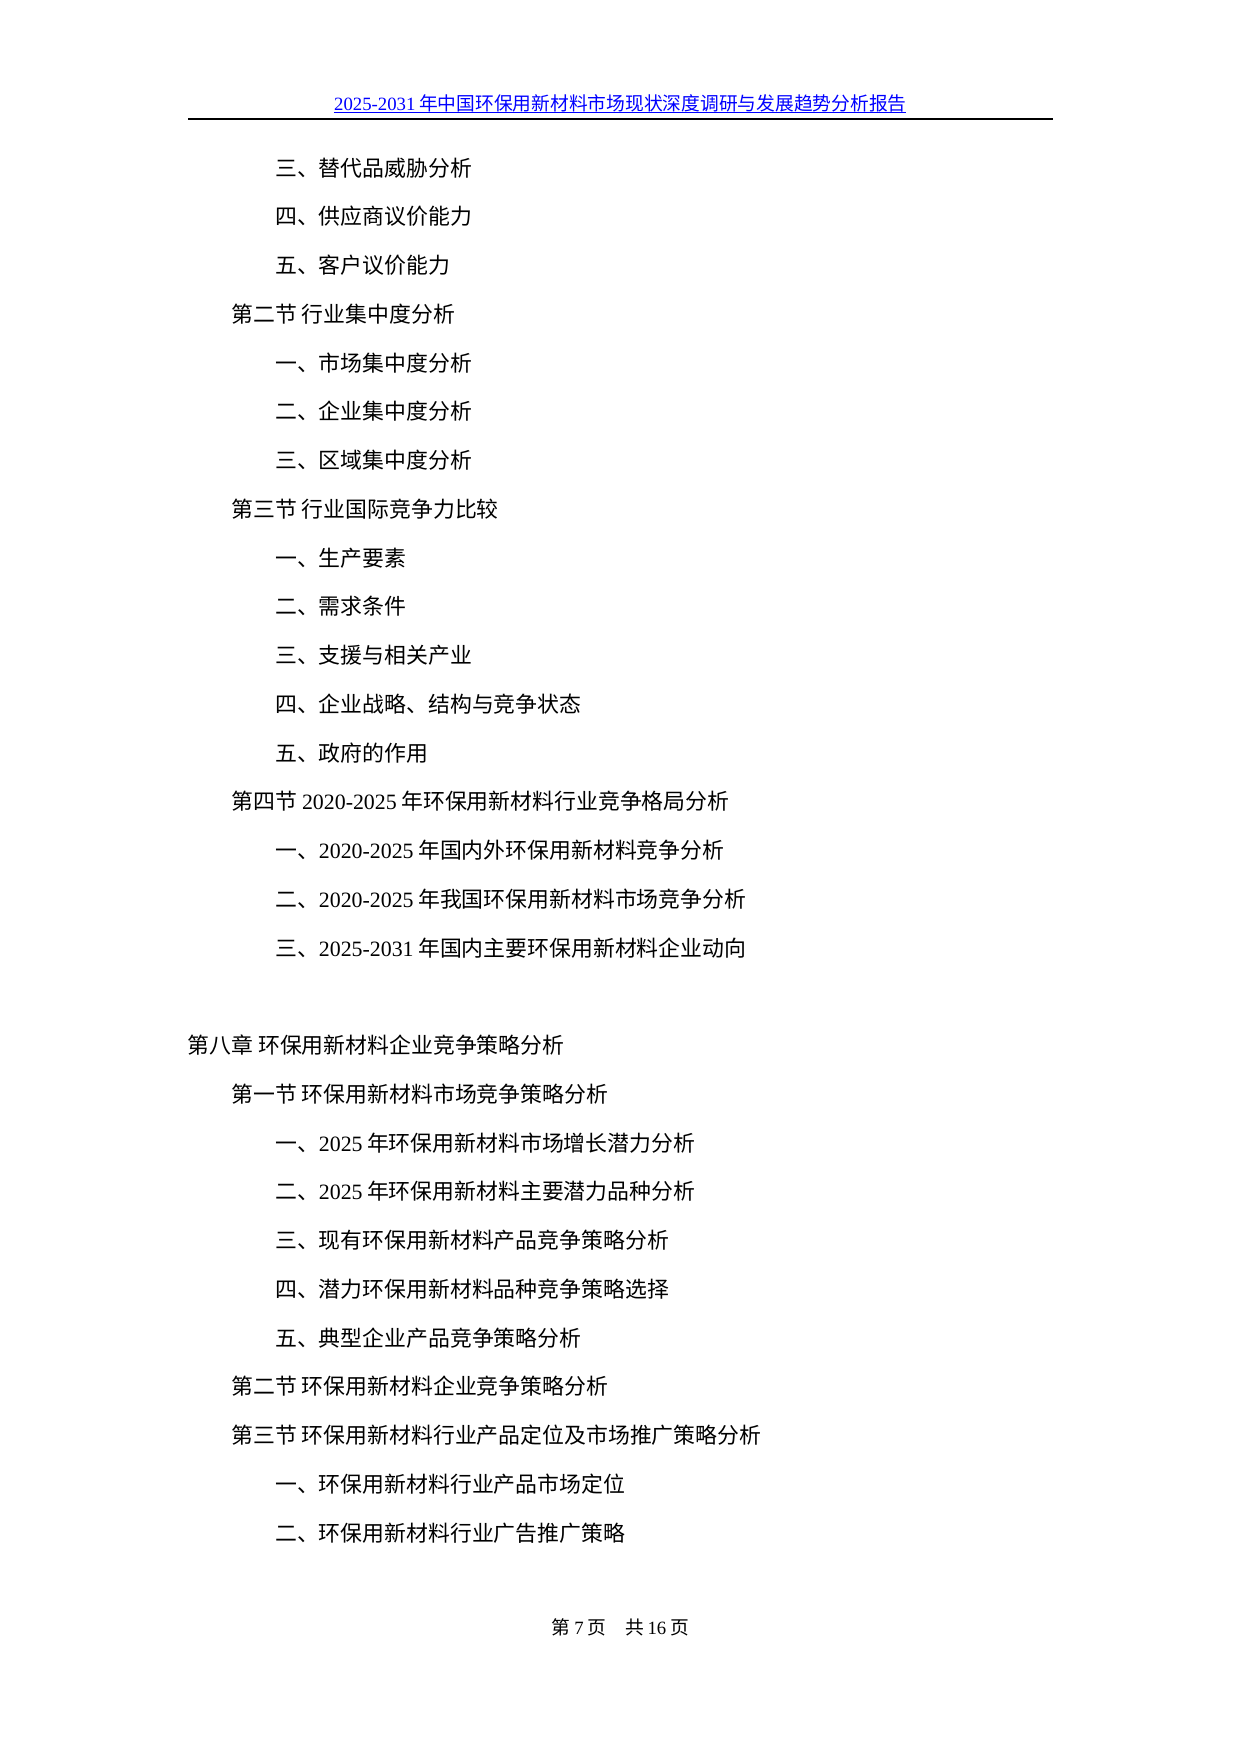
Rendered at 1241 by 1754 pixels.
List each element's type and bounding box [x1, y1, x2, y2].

text [187, 150, 1053, 1548]
